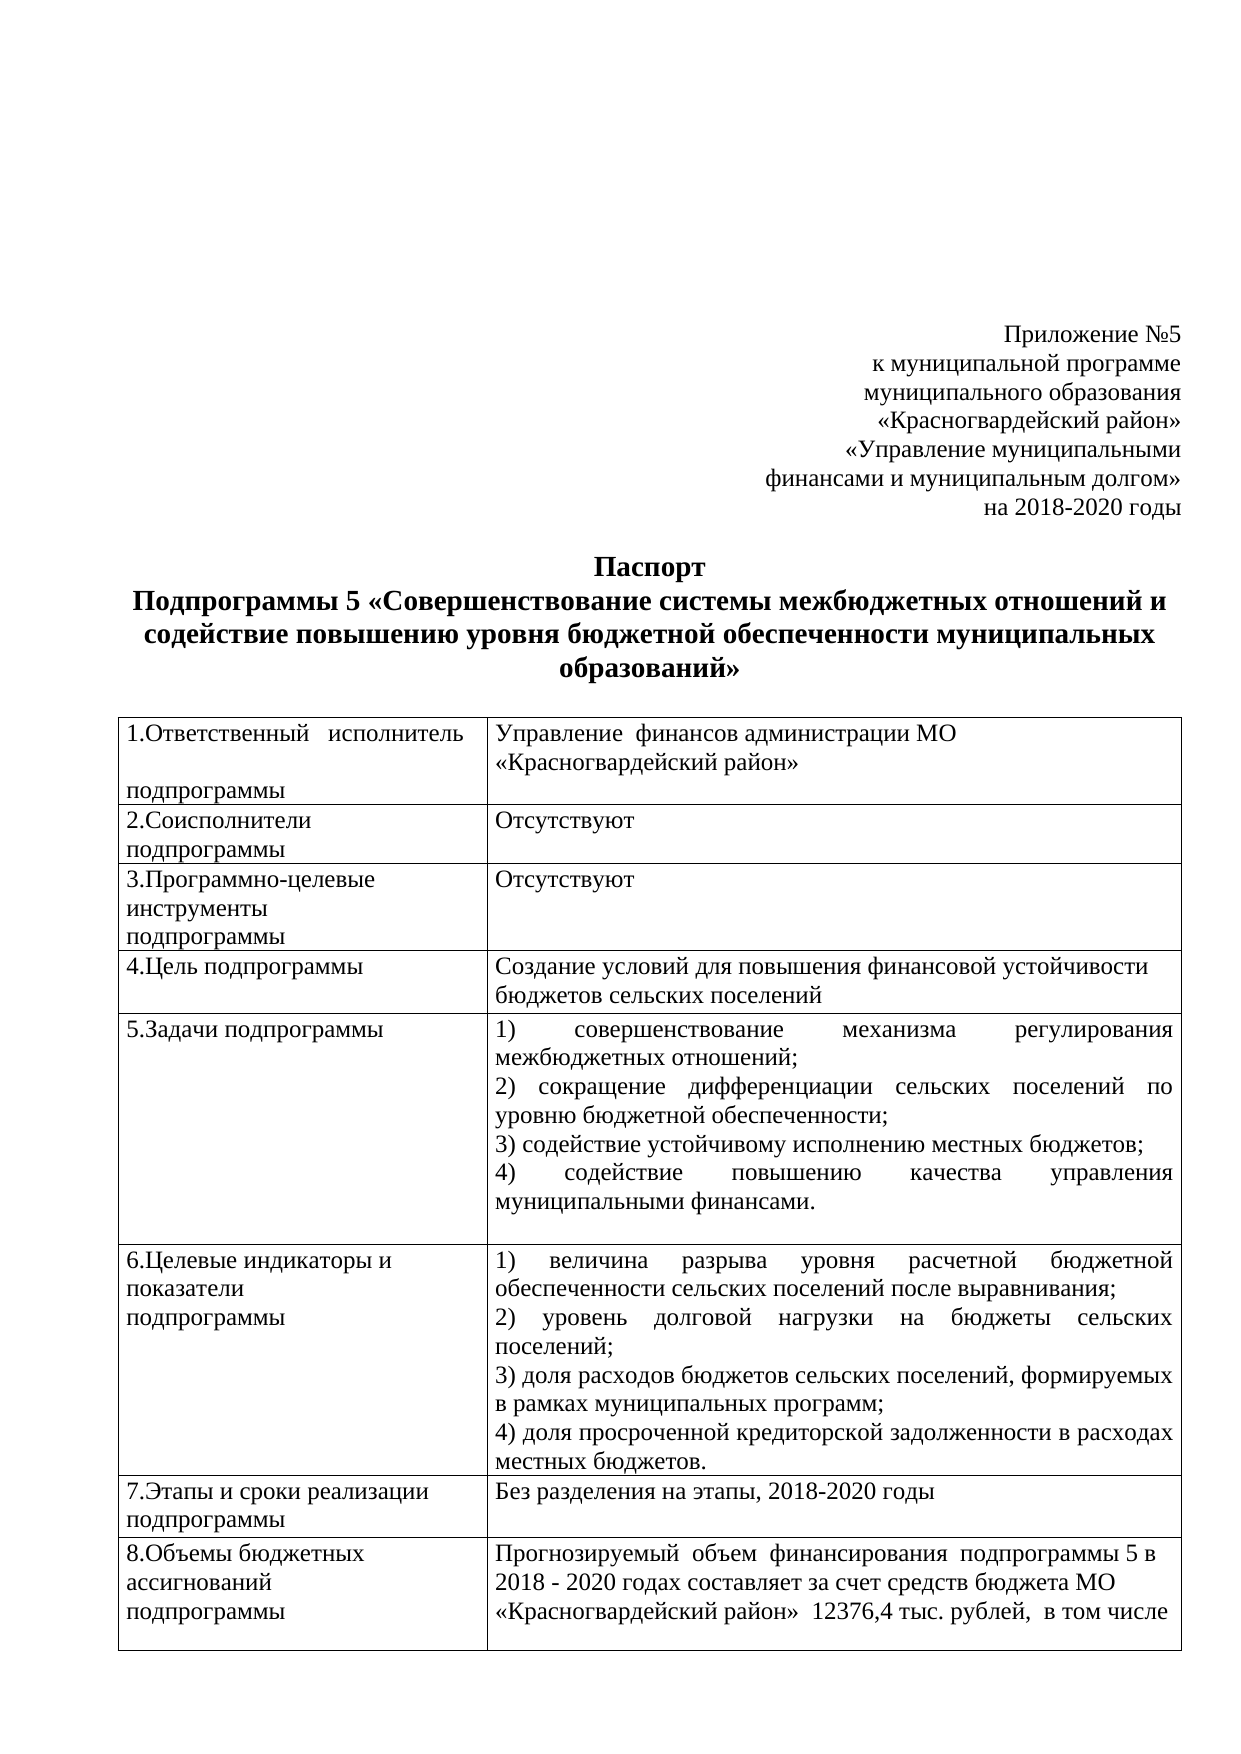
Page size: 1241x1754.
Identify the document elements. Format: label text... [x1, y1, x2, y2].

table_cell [119, 1538, 487, 1649]
text Паспорт [118, 549, 1181, 583]
text «Управление муниципальными [118, 434, 1181, 463]
table_cell Создание условий для повышения финансовой устойчивости бюджетов сельских поселений [488, 951, 1181, 1013]
text муниципального образования [118, 377, 1181, 406]
table_cell 3.Программно-целевые инструменты подпрограммы [119, 864, 487, 950]
table_cell Без разделения на этапы, 2018-2020 годы [488, 1476, 1181, 1537]
table_cell Отсутствуют [488, 864, 1181, 950]
table_cell 2.Соисполнители подпрограммы [119, 805, 487, 863]
table_cell Отсутствуют [488, 805, 1181, 863]
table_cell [488, 1538, 1181, 1649]
text финансами и муниципальным долгом» [118, 463, 1181, 492]
table_header Управление финансов администрации МО «Красногвардейский район» [488, 718, 1181, 804]
text «Красногвардейский район» [118, 406, 1181, 434]
table_cell 1) совершенствование механизма регулирования межбюджетных отношений; 2) сокращение дифференциации сельских поселений по уровню бюджетной обеспеченности; 3) содействие устойчивому исполнению местных бюджетов; 4) содействие повышению качества управления муниципальными финансами. [488, 1014, 1181, 1244]
table_cell 7.Этапы и сроки реализации подпрограммы [119, 1476, 487, 1537]
text Подпрограммы 5 «Совершенствование системы межбюджетных отношений и содействие повышению уровня бюджетной обеспеченности муниципальных образований» [118, 583, 1181, 683]
table_cell 4.Цель подпрограммы [119, 951, 487, 1013]
text Приложение №5 [118, 319, 1181, 348]
table_cell 6.Целевые индикаторы и показатели подпрограммы [119, 1245, 487, 1475]
text на 2018-2020 годы [118, 492, 1181, 521]
table_header 1.Ответственный исполнитель подпрограммы [119, 718, 487, 804]
text к муниципальной программе [118, 348, 1181, 377]
table_cell 5.Задачи подпрограммы [119, 1014, 487, 1244]
table_cell 1) величина разрыва уровня расчетной бюджетной обеспеченности сельских поселений после выравнивания; 2) уровень долговой нагрузки на бюджеты сельских поселений; 3) доля расходов бюджетов сельских поселений, формируемых в рамках муниципальных программ; 4) доля просроченной кредиторской задолженности в расходах местных бюджетов. [488, 1245, 1181, 1475]
